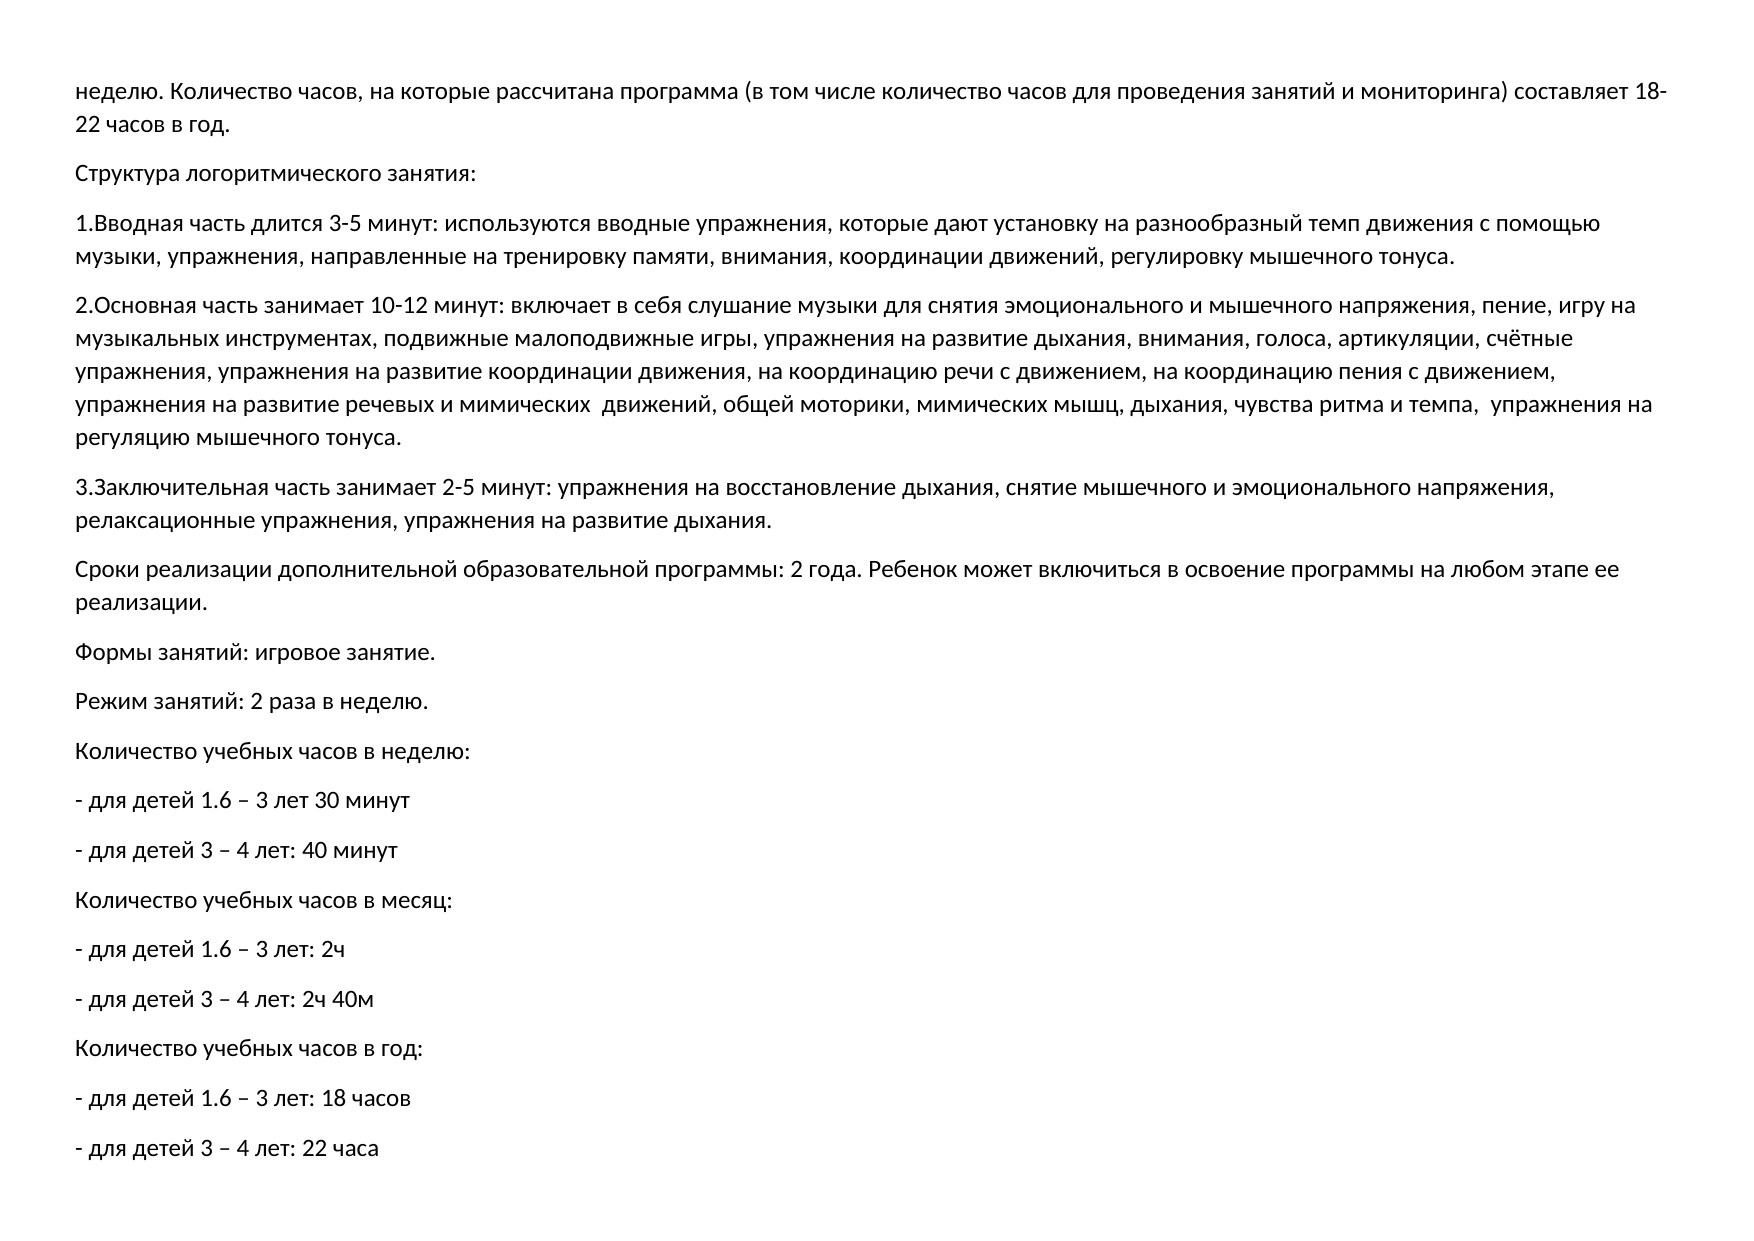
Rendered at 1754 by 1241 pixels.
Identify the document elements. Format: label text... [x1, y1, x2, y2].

text - для детей 3 – 4 лет: 2ч 40м [75, 983, 1679, 1013]
text Количество учебных часов в год: [75, 1032, 1679, 1063]
text Формы занятий: игровое занятие. [75, 636, 1679, 666]
text - для детей 1.6 – 3 лет: 18 часов [75, 1082, 1679, 1113]
text Сроки реализации дополнительной образовательной программы: 2 года. Ребенок может включиться в освоение программы на любом этапе ее реализации. [75, 553, 1679, 617]
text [75, 75, 1679, 138]
text - для детей 3 – 4 лет: 22 часа [75, 1132, 1679, 1162]
text - для детей 1.6 – 3 лет: 2ч [75, 933, 1679, 964]
text Количество учебных часов в неделю: [75, 735, 1679, 766]
text - для детей 3 – 4 лет: 40 минут [75, 834, 1679, 865]
text 2.Основная часть занимает 10-12 минут: включает в себя слушание музыки для снятия эмоционального и мышечного напряжения, пение, игру на музыкальных инструментах, подвижные малоподвижные игры, упражнения на развитие дыхания, внимания, голоса, артикуляции, счётные упражнения, упражнения на развитие координации движения, на координацию речи с движением, на координацию пения с движением, упражнения на развитие речевых и мимических движений, общей моторики, мимических мышц, дыхания, чувства ритма и темпа, упражнения на регуляцию мышечного тонуса. [75, 289, 1679, 452]
text 1.Вводная часть длится 3-5 минут: используются вводные упражнения, которые дают установку на разнообразный темп движения с помощью музыки, упражнения, направленные на тренировку памяти, внимания, координации движений, регулировку мышечного тонуса. [75, 207, 1679, 271]
text Режим занятий: 2 раза в неделю. [75, 685, 1679, 716]
text 3.Заключительная часть занимает 2-5 минут: упражнения на восстановление дыхания, снятие мышечного и эмоционального напряжения, релаксационные упражнения, упражнения на развитие дыхания. [75, 471, 1679, 534]
text - для детей 1.6 – 3 лет 30 минут [75, 784, 1679, 815]
text Количество учебных часов в месяц: [75, 884, 1679, 914]
text Структура логоритмического занятия: [75, 157, 1679, 188]
